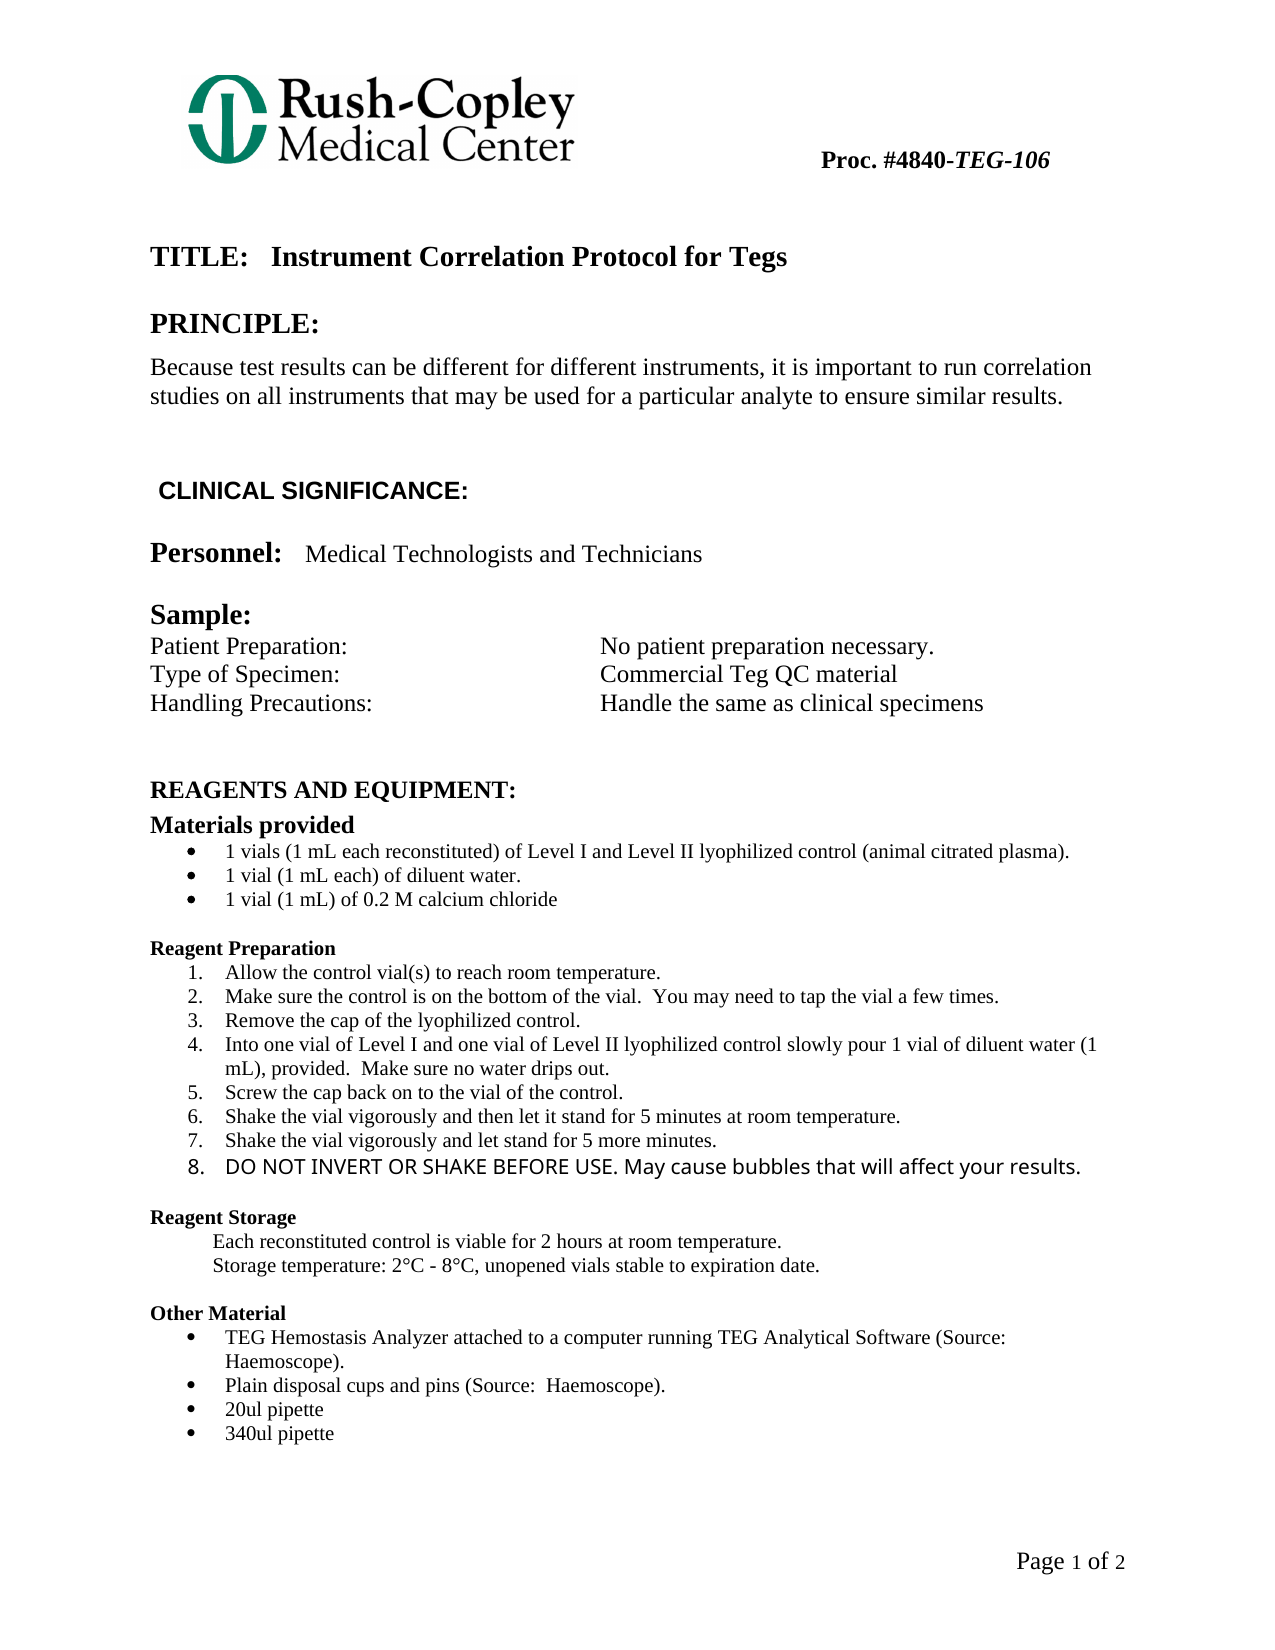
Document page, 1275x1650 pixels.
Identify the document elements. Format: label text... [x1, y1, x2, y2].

list 340ul pipette [187, 1421, 1125, 1445]
subtitle Materials provided [150, 811, 1125, 839]
list Into one vial of Level I and one vial of Level II lyophilized control slowly pour 1 vial of diluent water (1 mL), provided. Make sure no water drips out. [187, 1032, 1125, 1080]
picture [181, 75, 579, 169]
text Reagent Preparation [150, 936, 1125, 959]
text Storage temperature: 2°C - 8°C, unopened vials stable to expiration date. [150, 1253, 1125, 1277]
list DO NOT INVERT OR SHAKE BEFORE USE. May cause bubbles that will affect your results. [187, 1152, 1125, 1181]
list 20ul pipette [187, 1397, 1125, 1421]
list Make sure the control is on the bottom of the vial. You may need to tap the vial a few times. [187, 984, 1125, 1008]
text Because test results can be different for different instruments, it is important to run correlation studies on all instruments that may be used for a particular analyte to ensure similar results. [150, 352, 1125, 409]
text Other Material [150, 1301, 1125, 1325]
list TEG Hemostasis Analyzer attached to a computer running TEG Analytical Software (Source: Haemoscope). [187, 1325, 1125, 1373]
list 1 vials (1 mL each reconstituted) of Level I and Level II lyophilized control (animal citrated plasma). [187, 839, 1125, 863]
subtitle REAGENTS AND EQUIPMENT: [150, 776, 1125, 804]
subtitle CLINICAL SIGNIFICANCE: [150, 476, 1125, 504]
text PRINCIPLE: [150, 306, 1125, 339]
list Shake the vial vigorously and then let it stand for 5 minutes at room temperature. [187, 1104, 1125, 1128]
text Personnel: Medical Technologists and Technicians [150, 535, 1125, 568]
text Each reconstituted control is viable for 2 hours at room temperature. [150, 1229, 1125, 1253]
list Allow the control vial(s) to reach room temperature. [187, 959, 1125, 984]
list 1 vial (1 mL) of 0.2 M calcium chloride [187, 887, 1125, 911]
text Type of Specimen: Commercial Teg QC material [150, 659, 1125, 688]
list Remove the cap of the lyophilized control. [187, 1008, 1125, 1032]
list Screw the cap back on to the vial of the control. [187, 1080, 1125, 1104]
text Patient Preparation: No patient preparation necessary. [150, 631, 1125, 659]
text Handling Precautions: Handle the same as clinical specimens [150, 688, 1125, 717]
text Reagent Storage [150, 1204, 1125, 1229]
text Sample: [150, 597, 1125, 631]
list 1 vial (1 mL each) of diluent water. [187, 863, 1125, 887]
list Plain disposal cups and pins (Source: Haemoscope). [187, 1373, 1125, 1397]
text TITLE: Instrument Correlation Protocol for Tegs [150, 239, 1125, 272]
list Shake the vial vigorously and let stand for 5 more minutes. [187, 1128, 1125, 1152]
